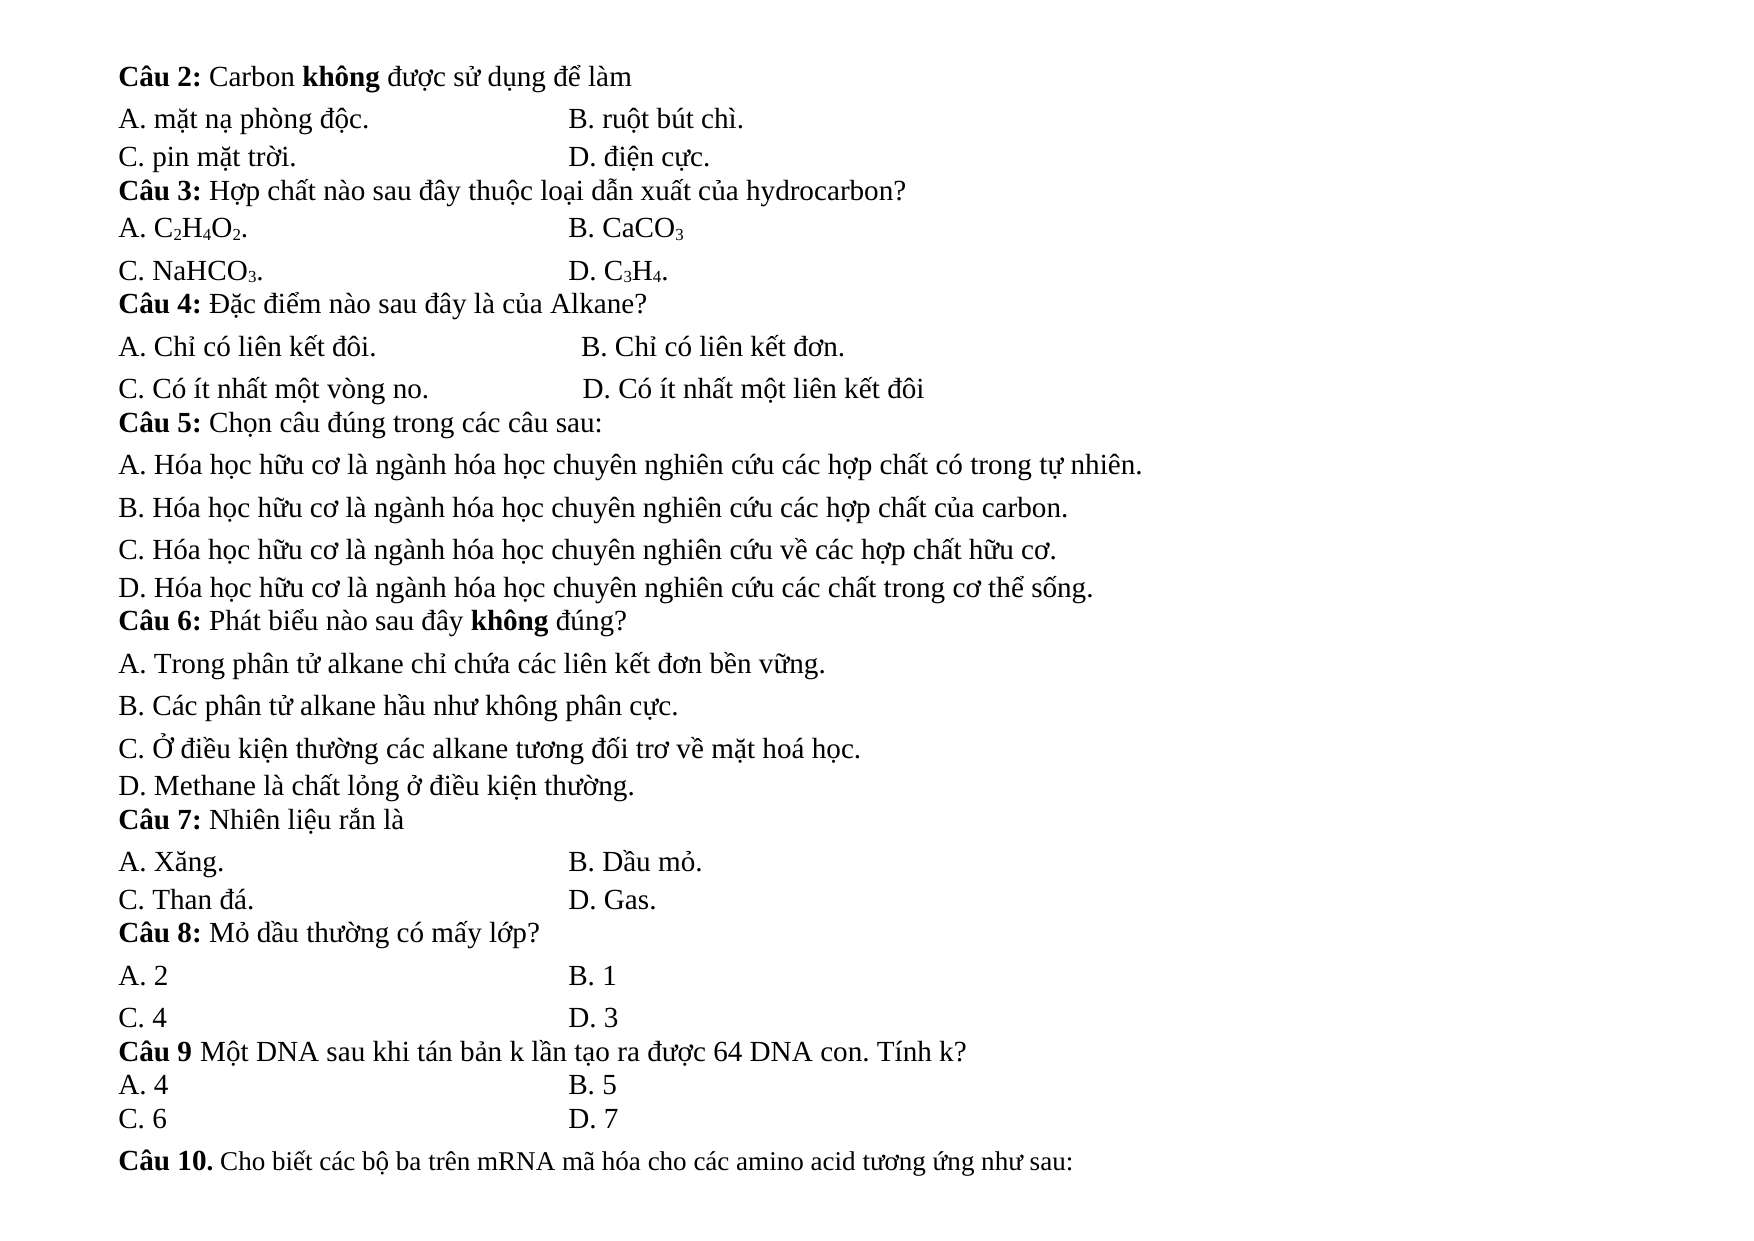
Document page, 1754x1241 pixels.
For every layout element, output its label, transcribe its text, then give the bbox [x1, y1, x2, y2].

text C. Ở điều kiện thường các alkane tương đối trơ về mặt hoá học. [118, 722, 1636, 764]
text A. 2 B. 1 [118, 949, 1636, 991]
text C. Than đá. D. Gas. [118, 878, 1636, 915]
text A. mặt nạ phòng độc. B. ruột bút chì. [118, 93, 1636, 135]
text C. 6 D. 7 [118, 1101, 1636, 1134]
text C. 4 D. 3 [118, 991, 1636, 1034]
text Câu 10. Cho biết các bộ ba trên mRNA mã hóa cho các amino acid tương ứng như sau: [118, 1134, 1636, 1177]
text Câu 3: Hợp chất nào sau đây thuộc loại dẫn xuất của hydrocarbon? [118, 173, 1636, 206]
text B. Các phân tử alkane hầu như không phân cực. [118, 679, 1636, 722]
text A. Xăng. B. Dầu mỏ. [118, 835, 1636, 878]
text Câu 7: Nhiên liệu rắn là [118, 802, 1636, 835]
text Câu 9 Một DNA sau khi tán bản k lần tạo ra được 64 DNA con. Tính k? [118, 1034, 1636, 1067]
text C. NaHCO3. D. C3H4. [118, 244, 1636, 286]
text Câu 4: Đặc điểm nào sau đây là của Alkane? [118, 286, 1636, 320]
text Câu 6: Phát biểu nào sau đây không đúng? [118, 603, 1636, 637]
text Câu 2: Carbon không được sử dụng để làm [118, 59, 1636, 93]
text A. Hóa học hữu cơ là ngành hóa học chuyên nghiên cứu các hợp chất có trong tự nhiên. [118, 438, 1636, 481]
text C. Hóa học hữu cơ là ngành hóa học chuyên nghiên cứu về các hợp chất hữu cơ. [118, 523, 1636, 566]
text Câu 5: Chọn câu đúng trong các câu sau: [118, 405, 1636, 438]
text B. Hóa học hữu cơ là ngành hóa học chuyên nghiên cứu các hợp chất của carbon. [118, 481, 1636, 523]
text D. Hóa học hữu cơ là ngành hóa học chuyên nghiên cứu các chất trong cơ thể sống. [118, 566, 1636, 603]
text C. pin mặt trời. D. điện cực. [118, 135, 1636, 173]
text A. Trong phân tử alkane chỉ chứa các liên kết đơn bền vững. [118, 637, 1636, 679]
text Câu 8: Mỏ dầu thường có mấy lớp? [118, 915, 1636, 949]
text C. Có ít nhất một vòng no. D. Có ít nhất một liên kết đôi [118, 362, 1636, 405]
text A. C2H4O2. B. CaCO3 [118, 206, 1636, 244]
text A. Chỉ có liên kết đôi. B. Chỉ có liên kết đơn. [118, 320, 1636, 362]
text D. Methane là chất lỏng ở điều kiện thường. [118, 764, 1636, 802]
text A. 4 B. 5 [118, 1067, 1636, 1101]
